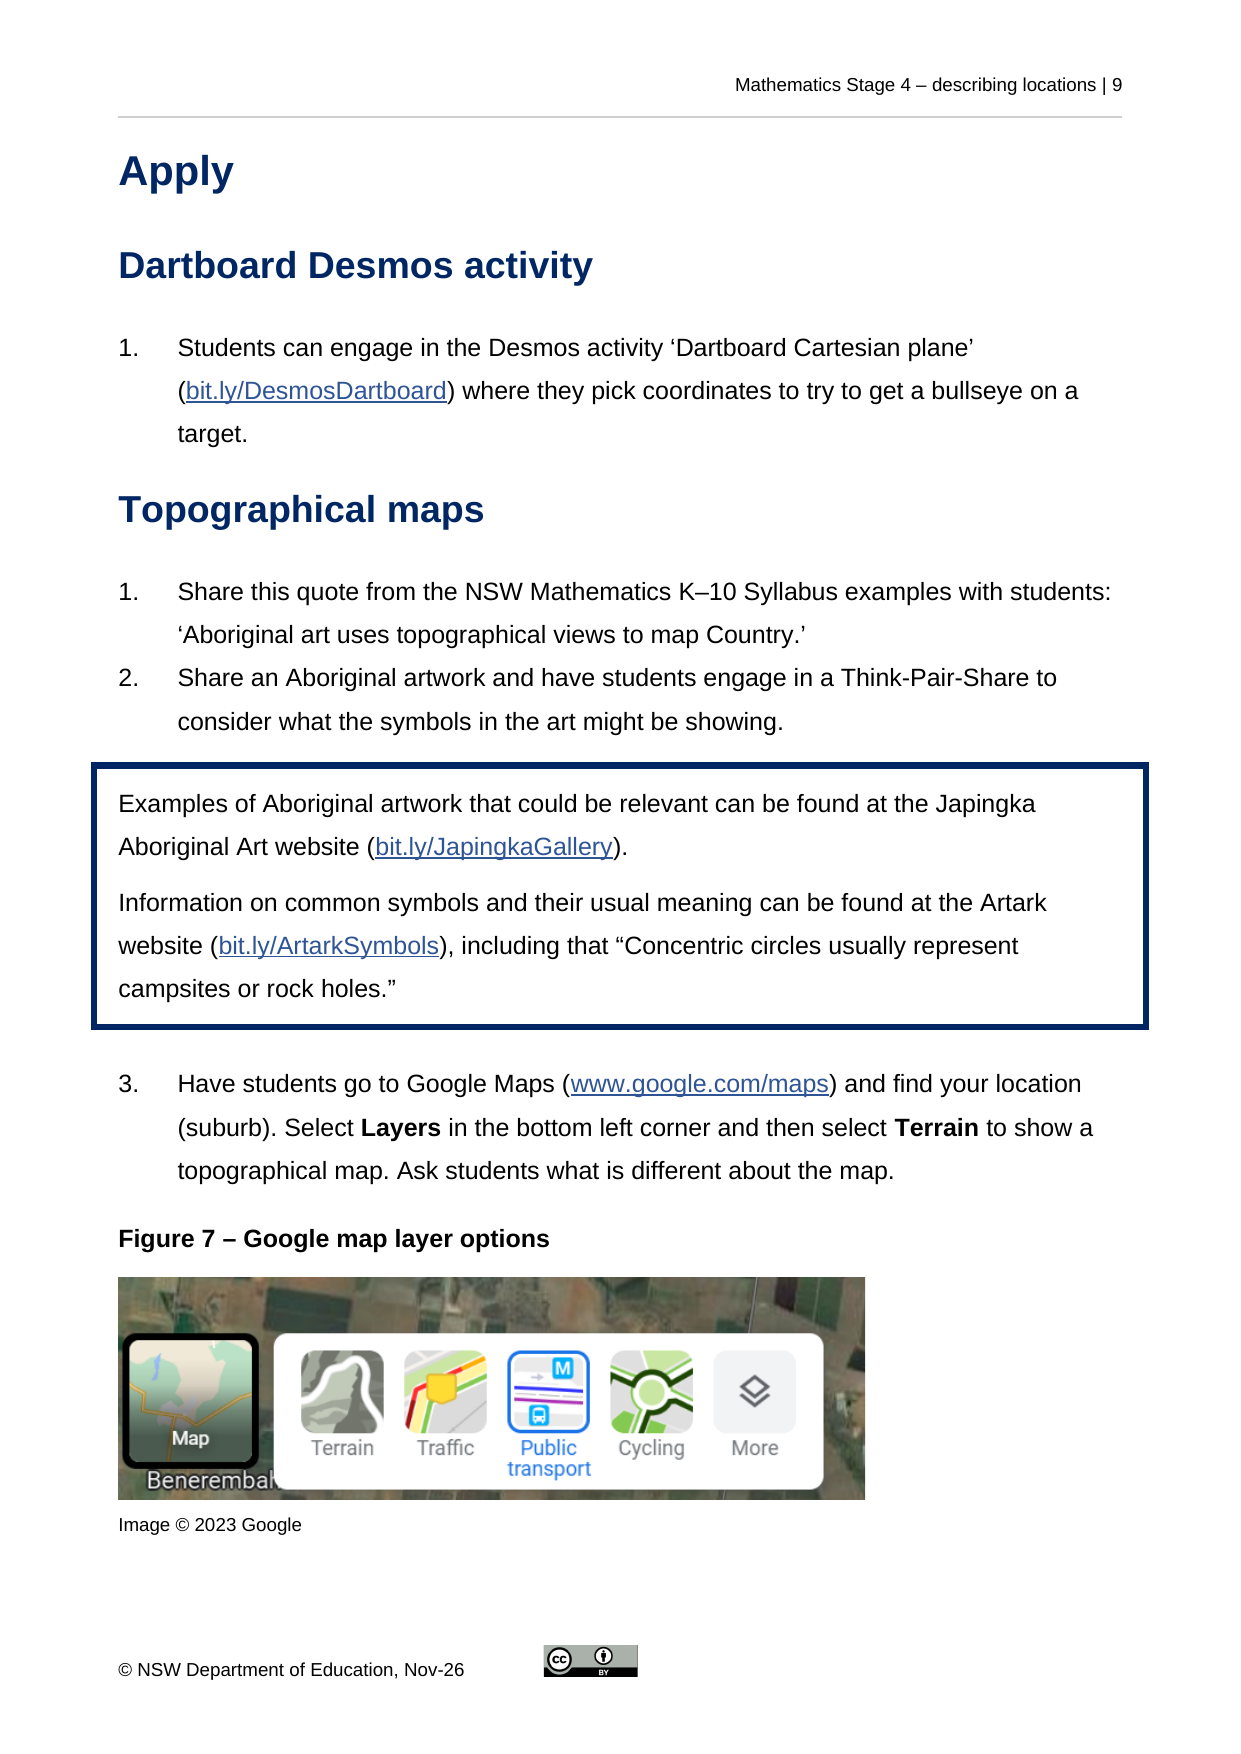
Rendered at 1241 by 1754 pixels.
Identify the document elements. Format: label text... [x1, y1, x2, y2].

picture [543, 1645, 638, 1677]
subtitle Topographical maps [118, 487, 1122, 531]
subtitle Dartboard Desmos activity [118, 243, 1122, 287]
text Image © 2023 Google [118, 1514, 1122, 1535]
text Examples of Aboriginal artwork that could be relevant can be found at the Japingka Aboriginal Art website (bit.ly/JapingkaGallery). [97, 769, 1143, 861]
list Share this quote from the NSW Mathematics K–10 Syllabus examples with students: ‘Aboriginal art uses topographical views to map Country.’ [118, 577, 1122, 649]
picture [118, 1277, 865, 1500]
list Share an Aboriginal artwork and have students engage in a Think-Pair-Share to consider what the symbols in the art might be showing. [118, 663, 1122, 735]
text Information on common symbols and their usual meaning can be found at the Artark website (bit.ly/ArtarkSymbols), including that “Concentric circles usually represent campsites or rock holes.” [97, 861, 1143, 1024]
subtitle Apply [118, 147, 1122, 194]
list Have students go to Google Maps (www.google.com/maps) and find your location (suburb). Select Layers in the bottom left corner and then select Terrain to show a topographical map. Ask students what is different about the map. [118, 1069, 1122, 1184]
text Figure 7 – Google map layer options [118, 1224, 1122, 1253]
list Students can engage in the Desmos activity ‘Dartboard Cartesian plane’ (bit.ly/DesmosDartboard) where they pick coordinates to try to get a bullseye on a target. [118, 333, 1122, 448]
